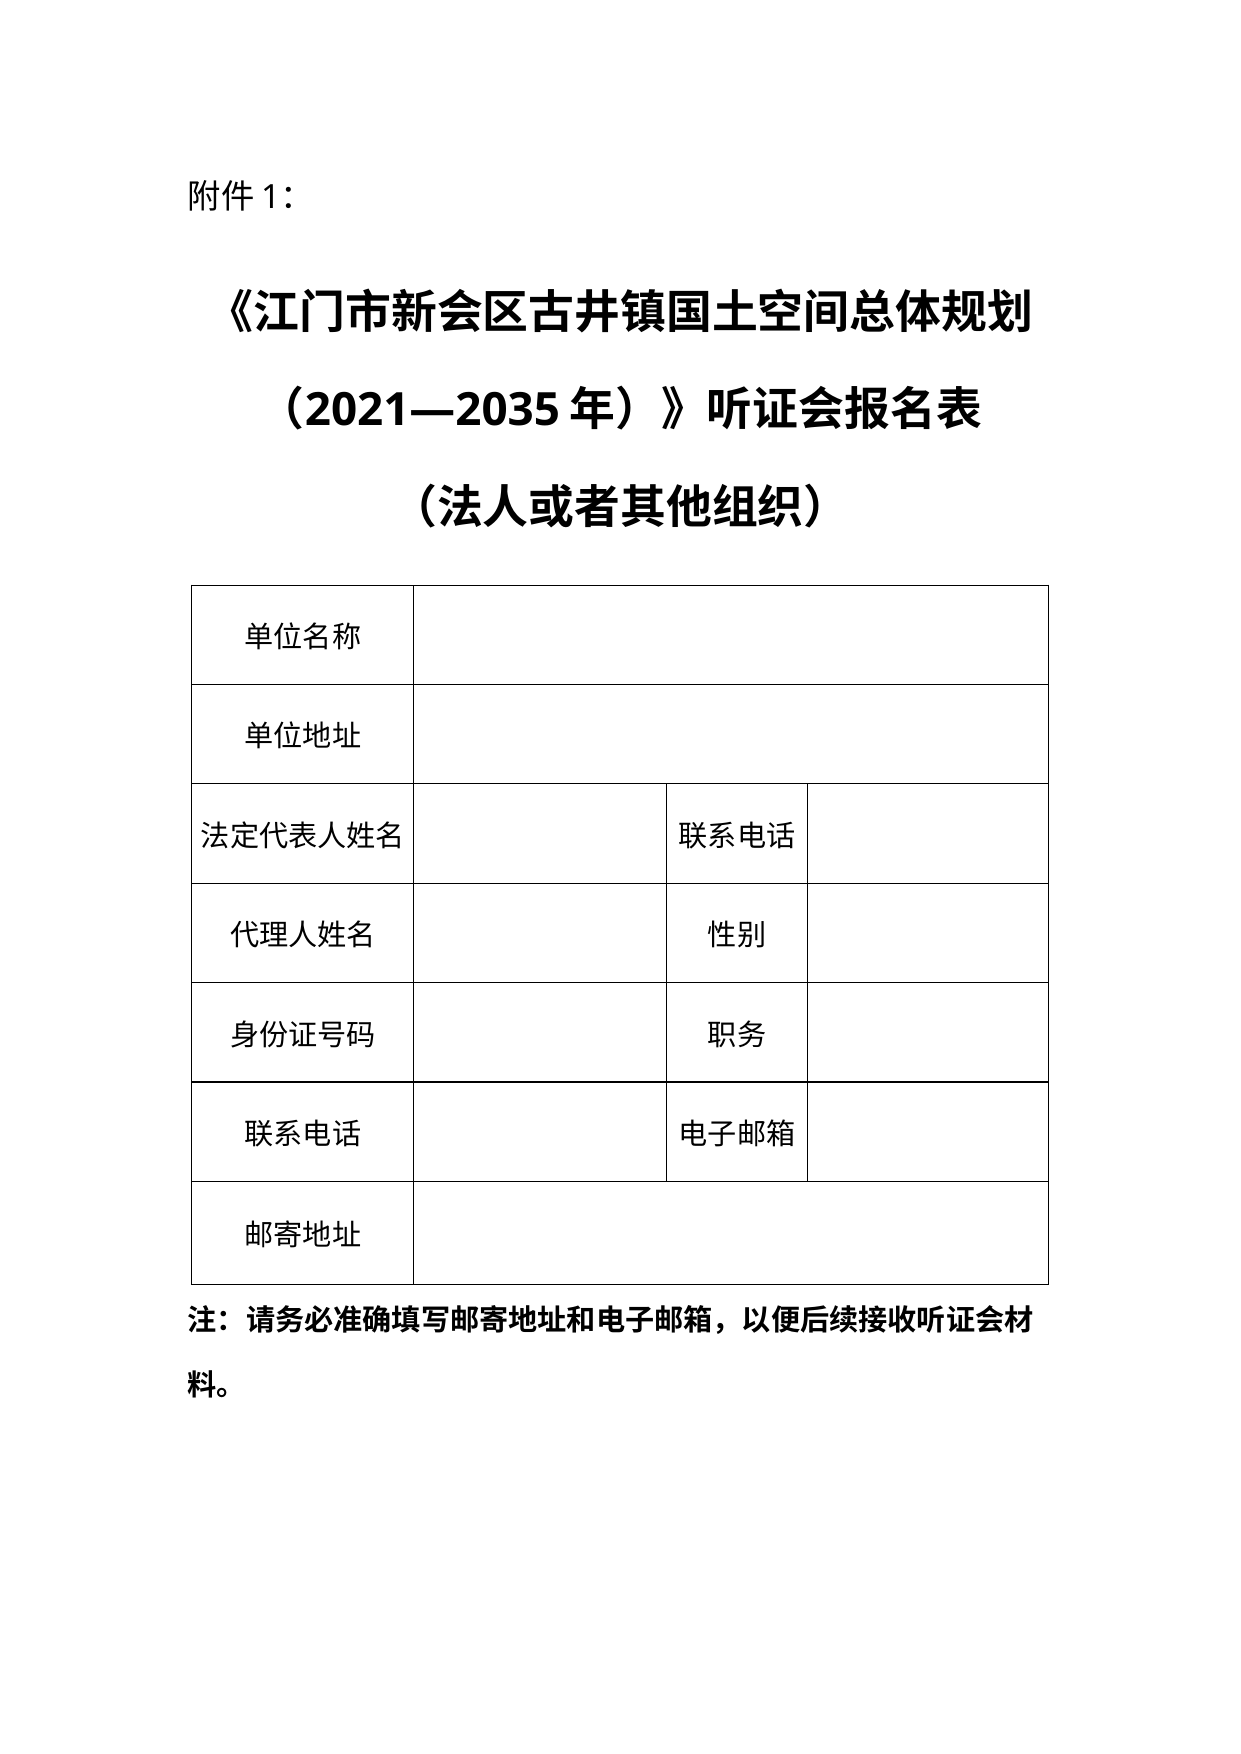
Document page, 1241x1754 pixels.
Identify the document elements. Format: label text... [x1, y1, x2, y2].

table_cell [414, 784, 666, 883]
table_cell 电子邮箱 [667, 1083, 807, 1181]
table_cell [808, 884, 1048, 982]
table_cell 邮寄地址 [192, 1182, 413, 1284]
table_cell [414, 983, 666, 1081]
table_cell 联系电话 [667, 784, 807, 883]
table_cell 性别 [667, 884, 807, 982]
text 注：请务必准确填写邮寄地址和电子邮箱，以便后续接收听证会材料。 [187, 1285, 1053, 1415]
table_header 单位名称 [192, 586, 413, 684]
table_cell [414, 884, 666, 982]
table_cell [808, 1083, 1048, 1181]
table_cell [414, 1083, 666, 1181]
table_cell [808, 983, 1048, 1081]
table_cell [414, 1182, 1048, 1284]
text （法人或者其他组织） [187, 454, 1053, 552]
table_cell 职务 [667, 983, 807, 1081]
table_cell 身份证号码 [192, 983, 413, 1081]
table_cell 单位地址 [192, 685, 413, 783]
table_cell [414, 685, 1048, 783]
table_cell 法定代表人姓名 [192, 784, 413, 883]
table_cell 联系电话 [192, 1083, 413, 1181]
text 附件1： [187, 162, 1053, 227]
table_cell 代理人姓名 [192, 884, 413, 982]
table_cell [808, 784, 1048, 883]
text 《江门市新会区古井镇国土空间总体规划（2021—2035年）》听证会报名表 [187, 259, 1053, 454]
table_header [414, 586, 1048, 684]
